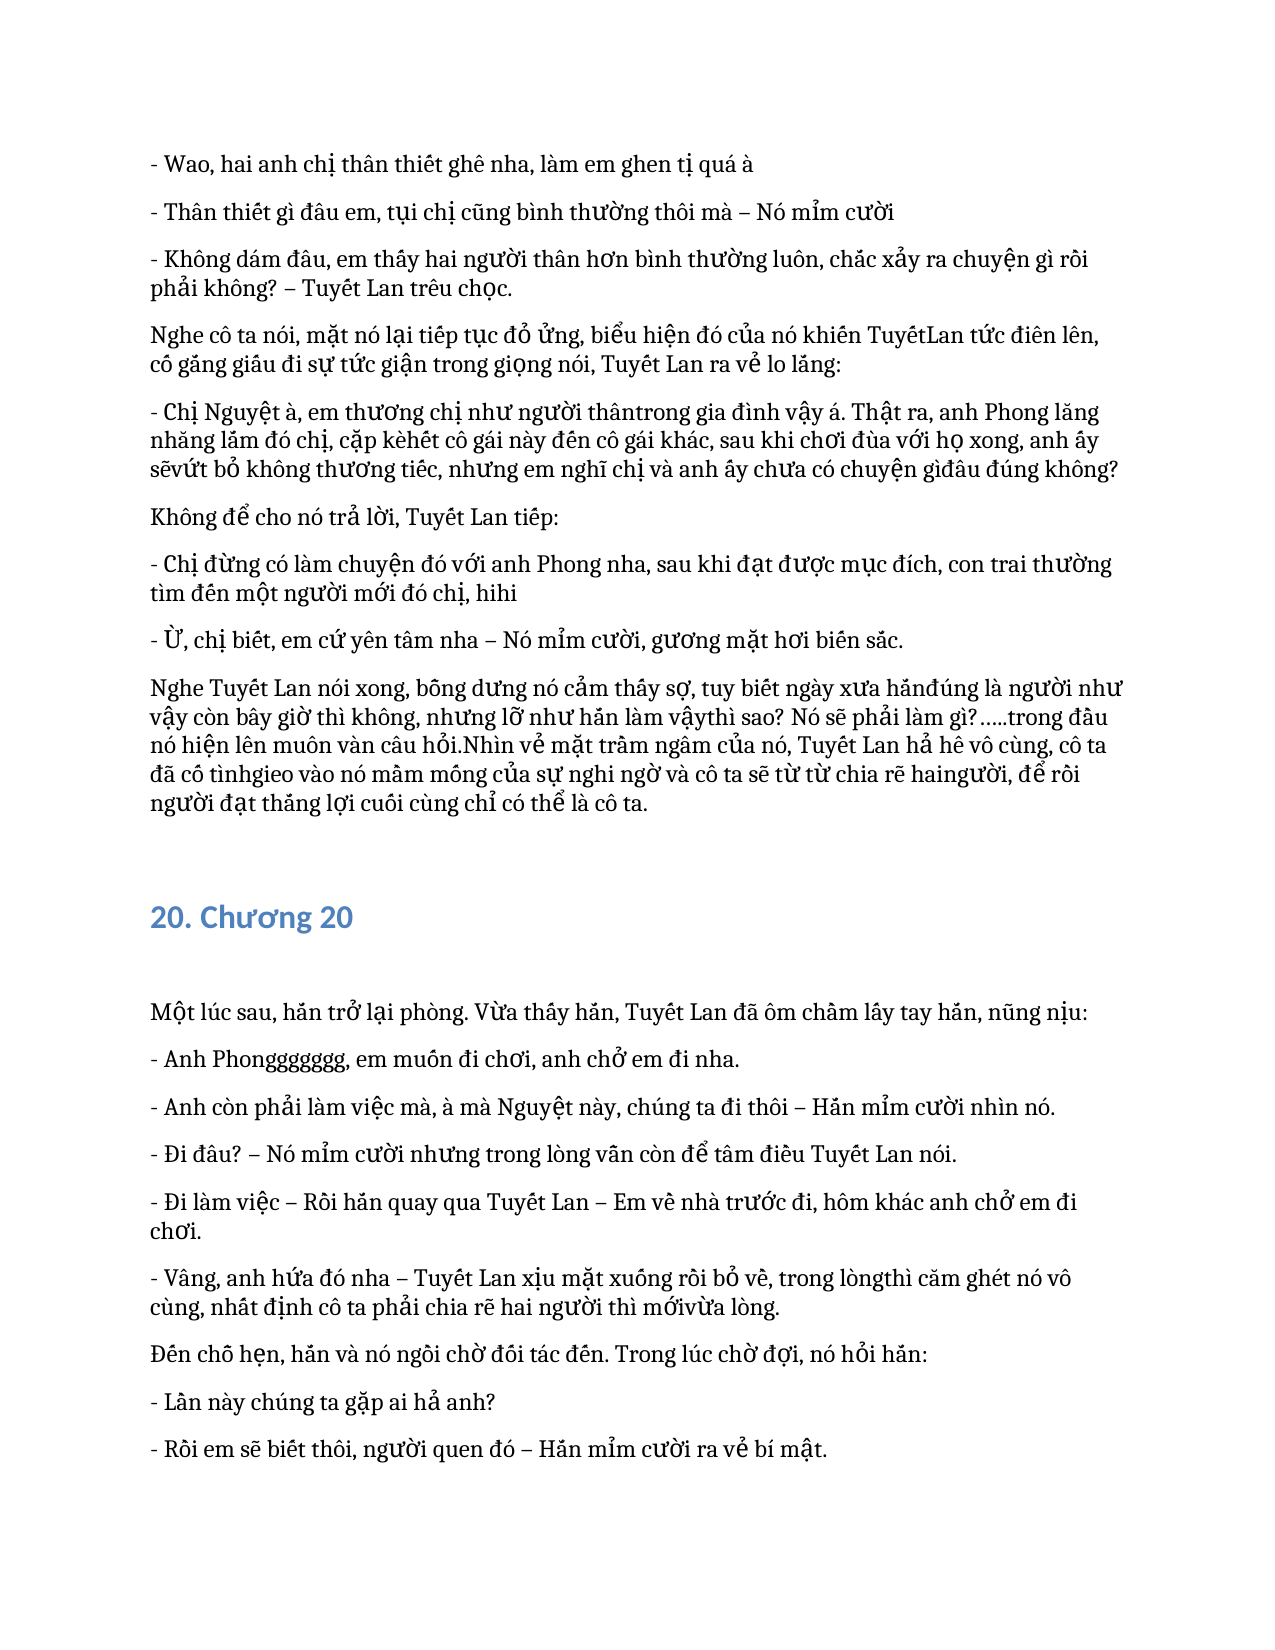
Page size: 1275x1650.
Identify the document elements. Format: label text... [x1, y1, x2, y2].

text Nghe cô ta nói, mặt nó lại tiếp tục đỏ ửng, biểu hiện đó của nó khiến TuyếtLan tức điên lên, cố gắng giấu đi sự tức giận trong giọng nói, Tuyết Lan ra vẻ lo lắng: [150, 321, 1125, 379]
text - Rồi em sẽ biết thôi, người quen đó – Hắn mỉm cười ra vẻ bí mật. [150, 1435, 1125, 1464]
text - Vâng, anh hứa đó nha – Tuyết Lan xịu mặt xuống rồi bỏ về, trong lòngthì căm ghét nó vô cùng, nhất định cô ta phải chia rẽ hai người thì mớivừa lòng. [150, 1264, 1125, 1322]
text - Anh Phonggggggg, em muốn đi chơi, anh chở em đi nha. [150, 1045, 1125, 1074]
text Đến chỗ hẹn, hắn và nó ngồi chờ đối tác đến. Trong lúc chờ đợi, nó hỏi hắn: [150, 1340, 1125, 1369]
text - Ừ, chị biết, em cứ yên tâm nha – Nó mỉm cười, gương mặt hơi biến sắc. [150, 626, 1125, 655]
subtitle 20. Chương 20 [150, 896, 1125, 937]
text - Wao, hai anh chị thân thiết ghê nha, làm em ghen tị quá à [150, 150, 1125, 179]
text - Anh còn phải làm việc mà, à mà Nguyệt này, chúng ta đi thôi – Hắn mỉm cười nhìn nó. [150, 1093, 1125, 1122]
text - Chị Nguyệt à, em thương chị như người thântrong gia đình vậy á. Thật ra, anh Phong lăng nhăng lắm đó chị, cặp kèhết cô gái này đến cô gái khác, sau khi chơi đùa với họ xong, anh ấy sẽvứt bỏ không thương tiếc, nhưng em nghĩ chị và anh ấy chưa có chuyện gìđâu đúng không? [150, 397, 1125, 484]
text - Lần này chúng ta gặp ai hả anh? [150, 1388, 1125, 1417]
text - Đi đâu? – Nó mỉm cười nhưng trong lòng vẫn còn để tâm điều Tuyết Lan nói. [150, 1140, 1125, 1169]
text - Đi làm việc – Rồi hắn quay qua Tuyết Lan – Em về nhà trước đi, hôm khác anh chở em đi chơi. [150, 1188, 1125, 1245]
text Một lúc sau, hắn trở lại phòng. Vừa thấy hắn, Tuyết Lan đã ôm chầm lấy tay hắn, nũng nịu: [150, 940, 1125, 1027]
text - Không dám đâu, em thấy hai người thân hơn bình thường luôn, chắc xảy ra chuyện gì rồi phải không? – Tuyết Lan trêu chọc. [150, 245, 1125, 302]
text - Chị đừng có làm chuyện đó với anh Phong nha, sau khi đạt được mục đích, con trai thường tìm đến một người mới đó chị, hihi [150, 550, 1125, 607]
text Nghe Tuyết Lan nói xong, bỗng dưng nó cảm thấy sợ, tuy biết ngày xưa hắnđúng là người như vậy còn bây giờ thì không, nhưng lỡ như hắn làm vậythì sao? Nó sẽ phải làm gì?…..trong đầu nó hiện lên muôn vàn câu hỏi.Nhìn vẻ mặt trầm ngâm của nó, Tuyết Lan hả hê vô cùng, cô ta đã cố tìnhgieo vào nó mầm mống của sự nghi ngờ và cô ta sẽ từ từ chia rẽ haingười, để rồi người đạt thắng lợi cuối cùng chỉ có thể là cô ta. [150, 674, 1125, 875]
text Không để cho nó trả lời, Tuyết Lan tiếp: [150, 502, 1125, 531]
text - Thân thiết gì đâu em, tụi chị cũng bình thường thôi mà – Nó mỉm cười [150, 197, 1125, 226]
